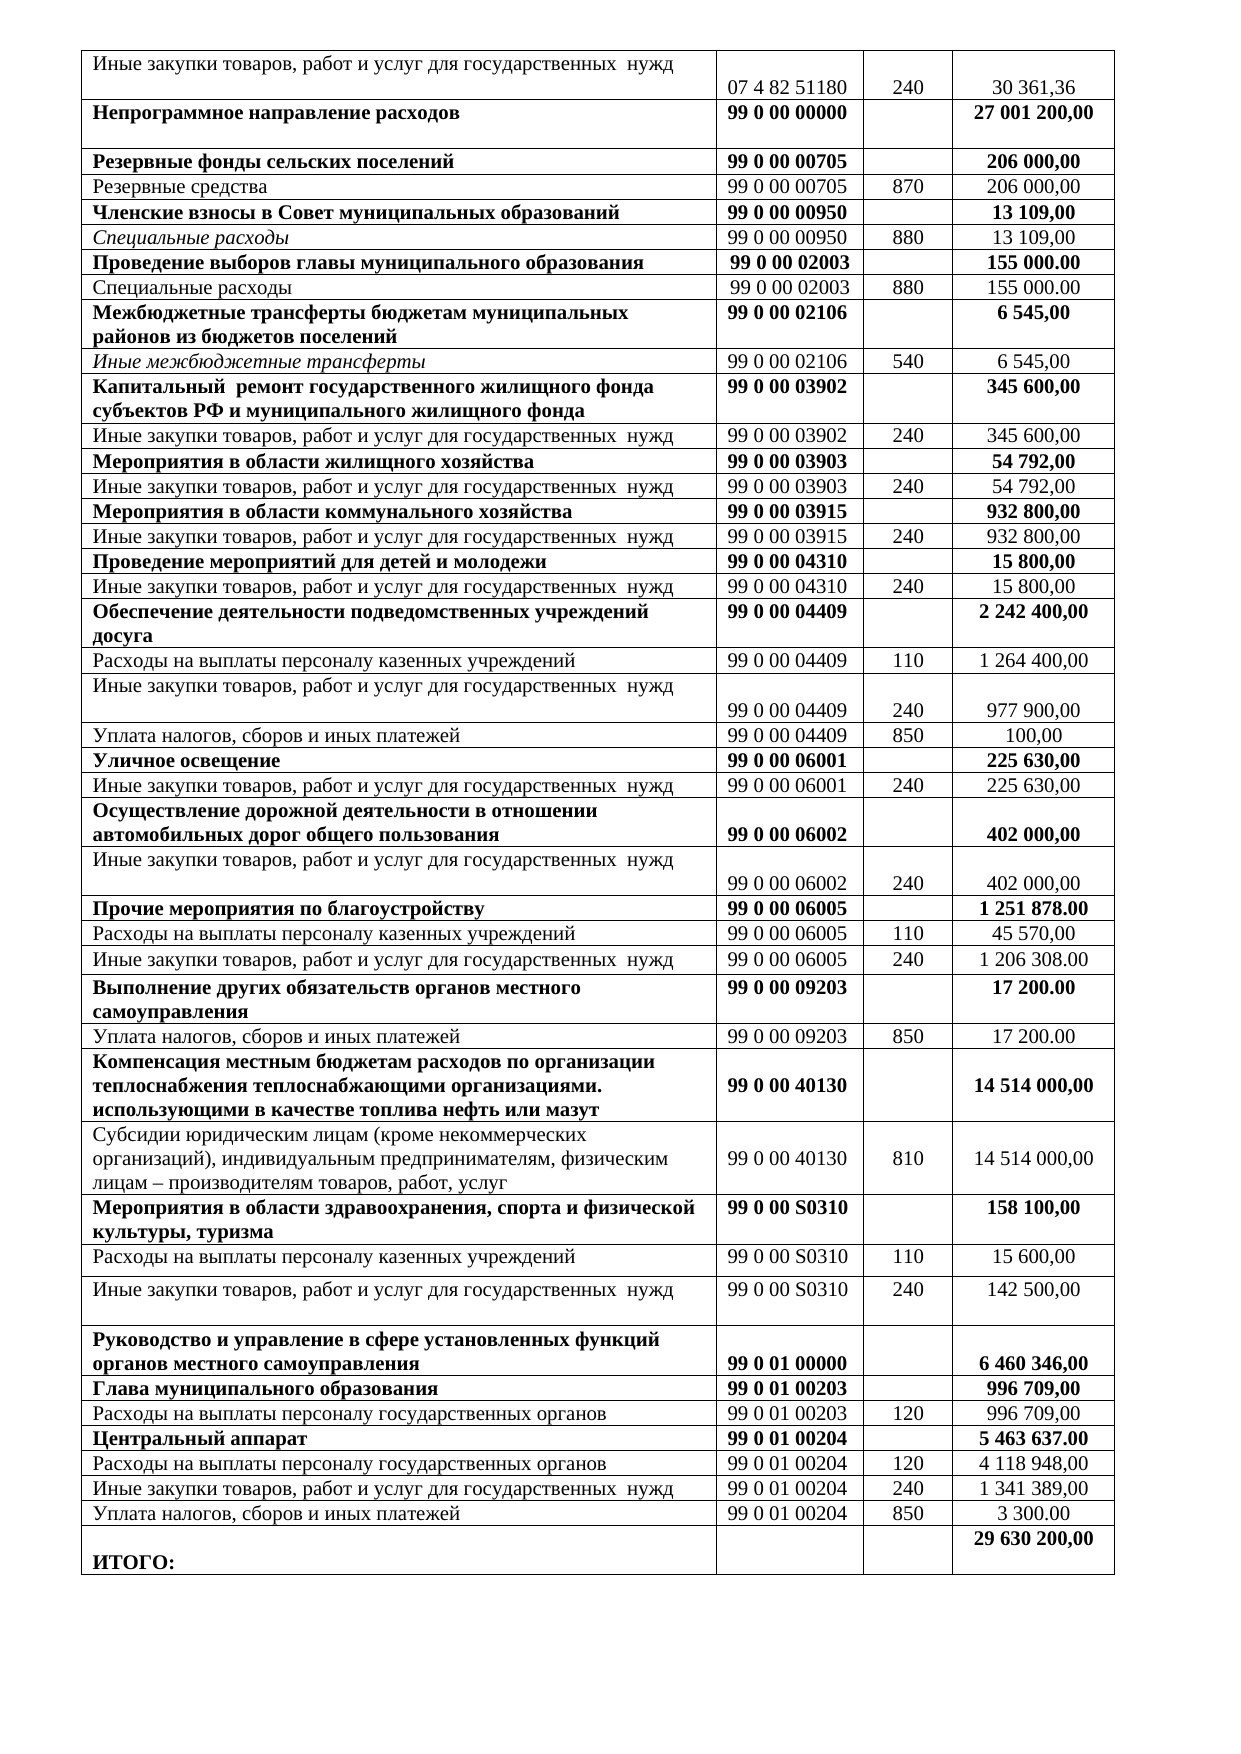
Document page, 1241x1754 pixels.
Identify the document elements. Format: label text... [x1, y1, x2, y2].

table_cell 99 0 00 S0310 [717, 1245, 863, 1276]
table_cell 110 [864, 648, 952, 672]
table_cell Иные закупки товаров, работ и услуг для государственных нужд [82, 474, 716, 498]
table_cell 996 709,00 [953, 1401, 1114, 1425]
table_cell [864, 1195, 952, 1243]
table_cell 240 [864, 773, 952, 797]
table_cell 240 [864, 674, 952, 722]
table_cell Иные закупки товаров, работ и услуг для государственных нужд [82, 946, 716, 973]
table_cell [864, 798, 952, 846]
table_cell Расходы на выплаты персоналу государственных органов [82, 1451, 716, 1475]
table_cell [864, 200, 952, 224]
table_cell 99 0 00 06002 [717, 847, 863, 895]
table_cell 99 0 00 40130 [717, 1049, 863, 1121]
table_cell 110 [864, 921, 952, 945]
table_cell Резервные фонды сельских поселений [82, 149, 716, 173]
table_cell 99 0 00 03903 [717, 474, 863, 498]
table_cell Мероприятия в области коммунального хозяйства [82, 499, 716, 523]
table_cell 345 600,00 [953, 424, 1114, 447]
table_cell 99 0 00 02003 [717, 250, 863, 274]
table_cell [864, 499, 952, 523]
table_cell Резервные средства [82, 175, 716, 198]
table_cell 15 600,00 [953, 1245, 1114, 1276]
table_cell Специальные расходы [82, 225, 716, 249]
table_cell [717, 1526, 863, 1574]
table_cell 17 200.00 [953, 1024, 1114, 1048]
table_cell 99 0 00 09203 [717, 975, 863, 1023]
table_cell Мероприятия в области здравоохранения, спорта и физической культуры, туризма [82, 1195, 716, 1243]
table_cell 99 0 00 06002 [717, 798, 863, 846]
table_cell Иные закупки товаров, работ и услуг для государственных нужд [82, 847, 716, 895]
table_cell 54 792,00 [953, 474, 1114, 498]
table_cell 99 0 00 00000 [717, 100, 863, 148]
table_cell 4 118 948,00 [953, 1451, 1114, 1475]
table_cell 99 0 00 04409 [717, 648, 863, 672]
table_cell 240 [864, 847, 952, 895]
table_cell 240 [864, 51, 952, 99]
table_cell Специальные расходы [82, 275, 716, 299]
table_cell Расходы на выплаты персоналу казенных учреждений [82, 648, 716, 672]
table_cell Уличное освещение [82, 748, 716, 772]
table_cell 158 100,00 [953, 1195, 1114, 1243]
table_cell 142 500,00 [953, 1277, 1114, 1325]
table_cell 99 0 00 06005 [717, 896, 863, 920]
table_cell 99 0 00 06001 [717, 748, 863, 772]
table_cell 99 0 00 02106 [717, 349, 863, 373]
table_cell Иные закупки товаров, работ и услуг для государственных нужд [82, 424, 716, 447]
table_cell 99 0 00 03915 [717, 524, 863, 548]
table_cell Капитальный ремонт государственного жилищного фонда субъектов РФ и муниципального жилищного фонда [82, 374, 716, 422]
table_cell [864, 1326, 952, 1374]
table_cell Уплата налогов, сборов и иных платежей [82, 1024, 716, 1048]
table_cell 155 000.00 [953, 275, 1114, 299]
table_cell Проведение выборов главы муниципального образования [82, 250, 716, 274]
table_cell 99 0 00 04409 [717, 599, 863, 647]
table_cell 2 242 400,00 [953, 599, 1114, 647]
table_cell 155 000.00 [953, 250, 1114, 274]
table_cell 99 0 00 02003 [717, 275, 863, 299]
table_cell Иные закупки товаров, работ и услуг для государственных нужд [82, 773, 716, 797]
table_cell Центральный аппарат [82, 1426, 716, 1450]
table_cell 540 [864, 349, 952, 373]
table_cell Иные закупки товаров, работ и услуг для государственных нужд [82, 524, 716, 548]
table_cell Иные закупки товаров, работ и услуг для государственных нужд [82, 1476, 716, 1500]
table_cell 810 [864, 1122, 952, 1194]
table_cell [864, 1049, 952, 1121]
table_cell 6 460 346,00 [953, 1326, 1114, 1374]
table_cell 240 [864, 474, 952, 498]
table_cell Иные межбюджетные трансферты [82, 349, 716, 373]
table_cell Межбюджетные трансферты бюджетам муниципальных районов из бюджетов поселений [82, 300, 716, 348]
table_cell Уплата налогов, сборов и иных платежей [82, 723, 716, 747]
table_cell [864, 100, 952, 148]
table_cell 850 [864, 1024, 952, 1048]
table_cell 99 0 00 03915 [717, 499, 863, 523]
table_cell Иные закупки товаров, работ и услуг для государственных нужд [82, 1277, 716, 1325]
table_cell 932 800,00 [953, 499, 1114, 523]
table_cell 120 [864, 1401, 952, 1425]
table_cell 99 0 00 S0310 [717, 1195, 863, 1243]
table_cell Проведение мероприятий для детей и молодежи [82, 549, 716, 573]
table_cell 932 800,00 [953, 524, 1114, 548]
table_cell Членские взносы в Совет муниципальных образований [82, 200, 716, 224]
table_cell Расходы на выплаты персоналу казенных учреждений [82, 1245, 716, 1276]
table_cell 13 109,00 [953, 225, 1114, 249]
table_cell 27 001 200,00 [953, 100, 1114, 148]
table_cell 99 0 00 40130 [717, 1122, 863, 1194]
table_cell Иные закупки товаров, работ и услуг для государственных нужд [82, 51, 716, 99]
table_cell 99 0 00 00705 [717, 149, 863, 173]
table_cell Непрограммное направление расходов [82, 100, 716, 148]
table_cell 206 000,00 [953, 175, 1114, 198]
table_cell 5 463 637.00 [953, 1426, 1114, 1450]
table_cell 850 [864, 1501, 952, 1525]
table_cell 99 0 00 09203 [717, 1024, 863, 1048]
table_cell Руководство и управление в сфере установленных функций органов местного самоуправления [82, 1326, 716, 1374]
table_cell [864, 300, 952, 348]
table_cell 402 000,00 [953, 847, 1114, 895]
table_cell 99 0 00 06005 [717, 921, 863, 945]
table_cell 14 514 000,00 [953, 1122, 1114, 1194]
table_cell [864, 149, 952, 173]
table_cell [864, 975, 952, 1023]
table_cell Мероприятия в области жилищного хозяйства [82, 449, 716, 473]
table_cell 1 206 308.00 [953, 946, 1114, 973]
table_cell 15 800,00 [953, 574, 1114, 598]
table_cell 110 [864, 1245, 952, 1276]
table_cell 99 0 00 00950 [717, 200, 863, 224]
table_cell 99 0 00 03902 [717, 374, 863, 422]
table_cell [864, 748, 952, 772]
table_cell Прочие мероприятия по благоустройству [82, 896, 716, 920]
table_cell Субсидии юридическим лицам (кроме некоммерческих организаций), индивидуальным предпринимателям, физическим лицам – производителям товаров, работ, услуг [82, 1122, 716, 1194]
table_cell 206 000,00 [953, 149, 1114, 173]
table_cell Глава муниципального образования [82, 1376, 716, 1400]
table_cell 880 [864, 275, 952, 299]
table_cell 30 361,36 [953, 51, 1114, 99]
table_cell 99 0 01 00204 [717, 1501, 863, 1525]
table_cell Расходы на выплаты персоналу государственных органов [82, 1401, 716, 1425]
table_cell 99 0 00 S0310 [717, 1277, 863, 1325]
table_cell 15 800,00 [953, 549, 1114, 573]
table_cell 99 0 01 00204 [717, 1426, 863, 1450]
table_cell 240 [864, 1277, 952, 1325]
table_cell 99 0 00 04310 [717, 549, 863, 573]
table_cell 225 630,00 [953, 773, 1114, 797]
table_cell 880 [864, 225, 952, 249]
table_cell 99 0 01 00204 [717, 1476, 863, 1500]
table_cell Иные закупки товаров, работ и услуг для государственных нужд [82, 674, 716, 722]
table_cell Уплата налогов, сборов и иных платежей [82, 1501, 716, 1525]
table_cell [864, 549, 952, 573]
table_cell 1 341 389,00 [953, 1476, 1114, 1500]
table_cell 240 [864, 424, 952, 447]
table_cell 99 0 00 06001 [717, 773, 863, 797]
table_cell 99 0 00 03902 [717, 424, 863, 447]
table_cell 99 0 01 00203 [717, 1376, 863, 1400]
table_cell 120 [864, 1451, 952, 1475]
table_cell 45 570,00 [953, 921, 1114, 945]
table_cell 99 0 00 00950 [717, 225, 863, 249]
table_cell [864, 1376, 952, 1400]
table_cell 07 4 82 51180 [717, 51, 863, 99]
table_cell 850 [864, 723, 952, 747]
table_cell 402 000,00 [953, 798, 1114, 846]
table_cell 6 545,00 [953, 349, 1114, 373]
table_cell 6 545,00 [953, 300, 1114, 348]
table_cell 240 [864, 1476, 952, 1500]
table_cell 13 109,00 [953, 200, 1114, 224]
table_cell Выполнение других обязательств органов местного самоуправления [82, 975, 716, 1023]
table_cell [864, 374, 952, 422]
table_cell 99 0 00 03903 [717, 449, 863, 473]
table_cell 100,00 [953, 723, 1114, 747]
table_cell 1 264 400,00 [953, 648, 1114, 672]
table_cell 345 600,00 [953, 374, 1114, 422]
table_cell 99 0 01 00203 [717, 1401, 863, 1425]
table_cell Компенсация местным бюджетам расходов по организации теплоснабжения теплоснабжающими организациями. использующими в качестве топлива нефть или мазут [82, 1049, 716, 1121]
table_cell 225 630,00 [953, 748, 1114, 772]
table_cell 54 792,00 [953, 449, 1114, 473]
table_cell 99 0 01 00000 [717, 1326, 863, 1374]
table_cell 99 0 00 04310 [717, 574, 863, 598]
table_cell 3 300.00 [953, 1501, 1114, 1525]
table_cell 1 251 878.00 [953, 896, 1114, 920]
table_cell 977 900,00 [953, 674, 1114, 722]
table_cell Осуществление дорожной деятельности в отношении автомобильных дорог общего пользования [82, 798, 716, 846]
table_cell Обеспечение деятельности подведомственных учреждений досуга [82, 599, 716, 647]
table_cell 240 [864, 574, 952, 598]
table_cell [864, 250, 952, 274]
table_cell [864, 1526, 952, 1574]
table_cell 17 200.00 [953, 975, 1114, 1023]
table_cell 99 0 00 04409 [717, 723, 863, 747]
table_cell [864, 896, 952, 920]
table_cell 870 [864, 175, 952, 198]
table_cell [864, 449, 952, 473]
table_cell 99 0 00 00705 [717, 175, 863, 198]
table_cell 996 709,00 [953, 1376, 1114, 1400]
table_cell [864, 599, 952, 647]
table_cell 240 [864, 524, 952, 548]
table_cell 14 514 000,00 [953, 1049, 1114, 1121]
table_cell 99 0 00 06005 [717, 946, 863, 973]
table_cell 99 0 00 04409 [717, 674, 863, 722]
table_cell Расходы на выплаты персоналу казенных учреждений [82, 921, 716, 945]
table_cell [864, 1426, 952, 1450]
table_cell 99 0 00 02106 [717, 300, 863, 348]
table_cell 29 630 200,00 [953, 1526, 1114, 1574]
table_cell 99 0 01 00204 [717, 1451, 863, 1475]
table_cell Иные закупки товаров, работ и услуг для государственных нужд [82, 574, 716, 598]
table_cell ИТОГО: [82, 1526, 716, 1574]
table_cell 240 [864, 946, 952, 973]
